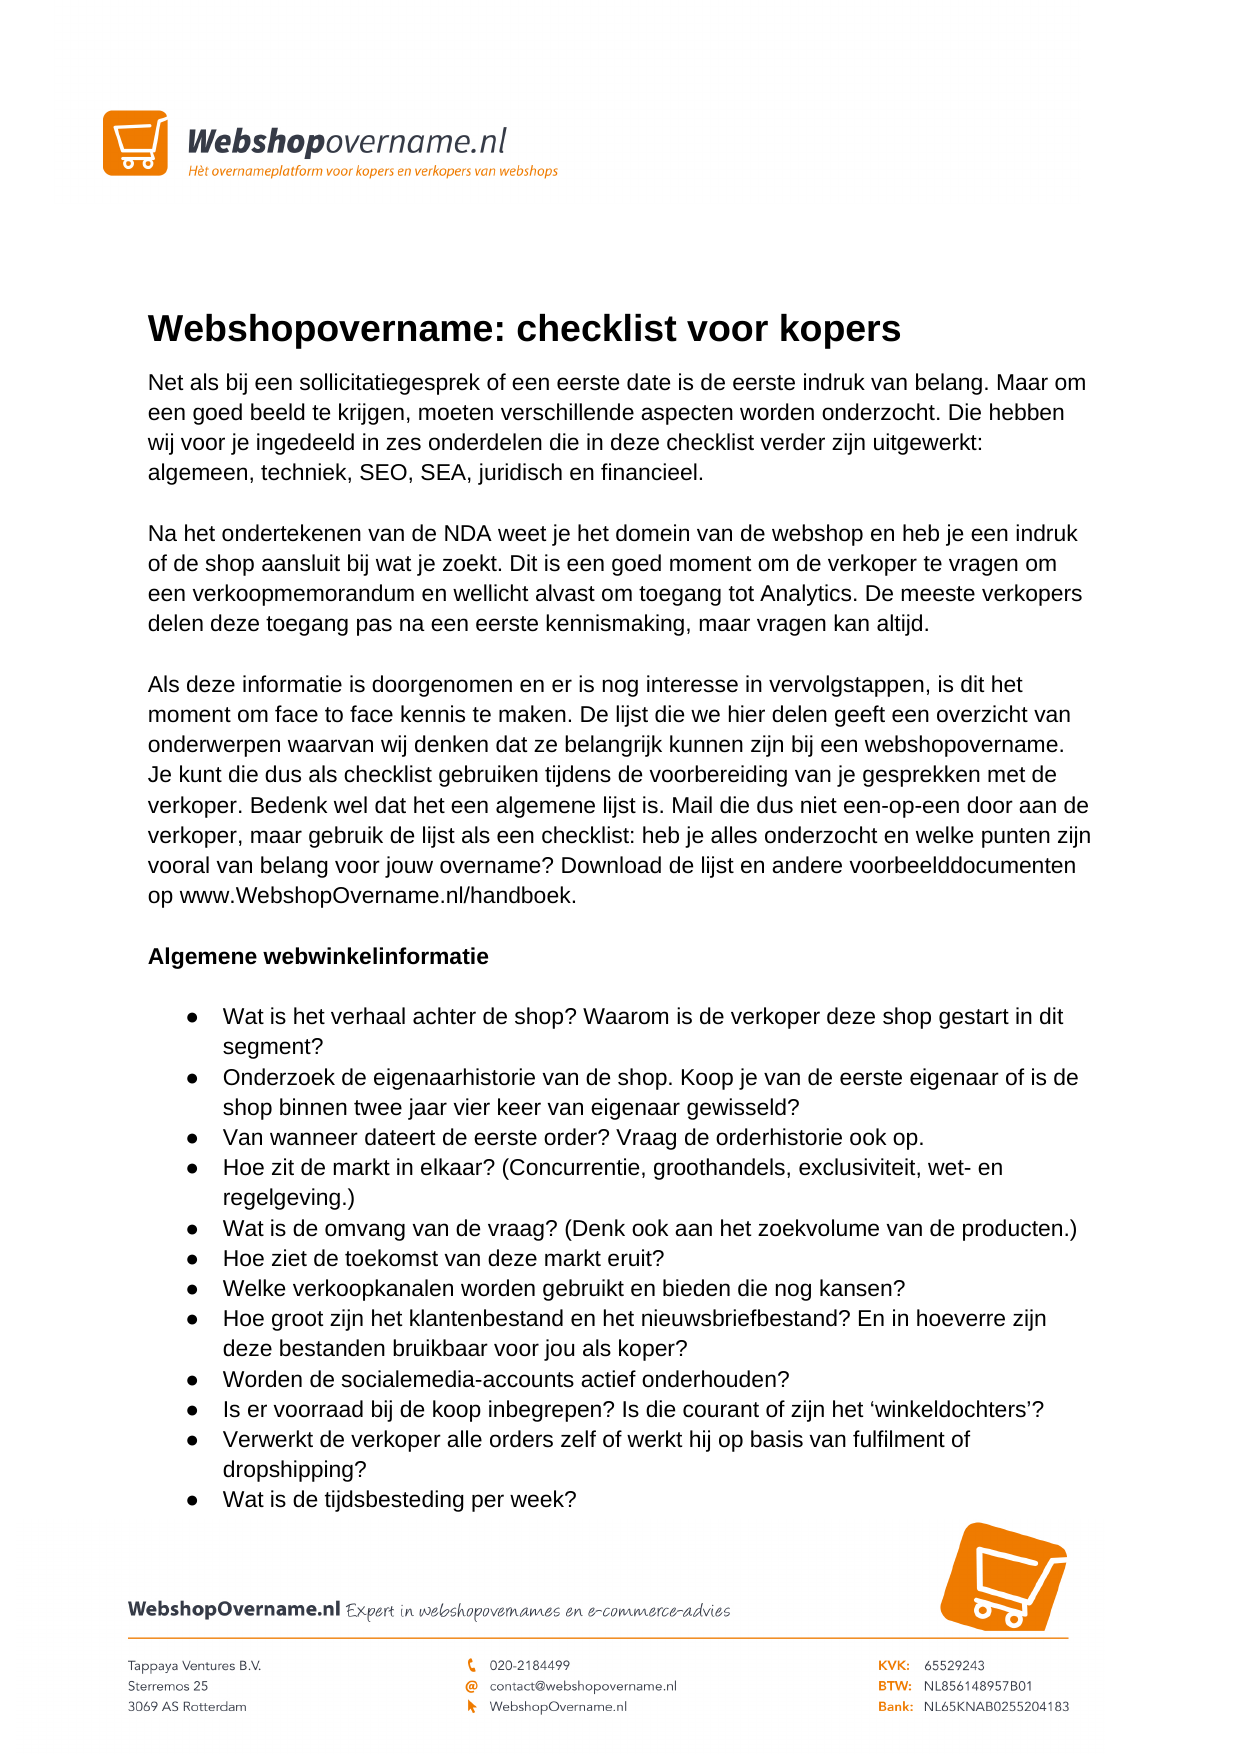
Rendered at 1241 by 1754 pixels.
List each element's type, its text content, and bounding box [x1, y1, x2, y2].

text Als deze informatie is doorgenomen en er is nog interesse in vervolgstappen, is dit het moment om face to face kennis te maken. De lijst die we hier delen geeft een overzicht van onderwerpen waarvan wij denken dat ze belangrijk kunnen zijn bij een webshopovername. Je kunt die dus als checklist gebruiken tijdens de voorbereiding van je gesprekken met de verkoper. Bedenk wel dat het een algemene lijst is. Mail die dus niet een-op-een door aan de verkoper, maar gebruik de lijst als een checklist: heb je alles onderzocht en welke punten zijn vooral van belang voor jouw overname? Download de lijst en andere voorbeelddocumenten op www.WebshopOvername.nl/handboek. [148, 671, 1093, 909]
list Wat is de tijdsbesteding per week? [185, 1486, 1093, 1513]
list Worden de socialemedia-accounts actief onderhouden? [185, 1366, 1093, 1392]
text Algemene webwinkelinformatie [148, 943, 1093, 969]
picture [16, 1519, 1106, 1754]
list Hoe zit de markt in elkaar? (Concurrentie, groothandels, exclusiviteit, wet- en regelgeving.) [185, 1154, 1093, 1211]
list Onderzoek de eigenaarhistorie van de shop. Koop je van de eerste eigenaar of is de shop binnen twee jaar vier keer van eigenaar gewisseld? [185, 1063, 1093, 1120]
picture [53, 0, 1082, 204]
list Hoe ziet de toekomst van deze markt eruit? [185, 1245, 1093, 1271]
text Net als bij een sollicitatiegesprek of een eerste date is de eerste indruk van belang. Maar om een goed beeld te krijgen, moeten verschillende aspecten worden onderzocht. Die hebben wij voor je ingedeeld in zes onderdelen die in deze checklist verder zijn uitgewerkt: algemeen, techniek, SEO, SEA, juridisch en financieel. [148, 369, 1093, 486]
list Welke verkoopkanalen worden gebruikt en bieden die nog kansen? [185, 1275, 1093, 1301]
subtitle Webshopovername: checklist voor kopers [148, 307, 1093, 350]
text Na het ondertekenen van de NDA weet je het domein van de webshop en heb je een indruk of de shop aansluit bij wat je zoekt. Dit is een goed moment om de verkoper te vragen om een verkoopmemorandum en wellicht alvast om toegang tot Analytics. De meeste verkopers delen deze toegang pas na een eerste kennismaking, maar vragen kan altijd. [148, 520, 1093, 637]
list Is er voorraad bij de koop inbegrepen? Is die courant of zijn het ‘winkeldochters’? [185, 1396, 1093, 1422]
list Wat is de omvang van de vraag? (Denk ook aan het zoekvolume van de producten.) [185, 1214, 1093, 1241]
list Verwerkt de verkoper alle orders zelf of werkt hij op basis van fulfilment of dropshipping? [185, 1426, 1093, 1483]
list Hoe groot zijn het klantenbestand en het nieuwsbriefbestand? En in hoeverre zijn deze bestanden bruikbaar voor jou als koper? [185, 1305, 1093, 1362]
list Van wanneer dateert de eerste order? Vraag de orderhistorie ook op. [185, 1124, 1093, 1150]
list Wat is het verhaal achter de shop? Waarom is de verkoper deze shop gestart in dit segment? [185, 1003, 1093, 1060]
